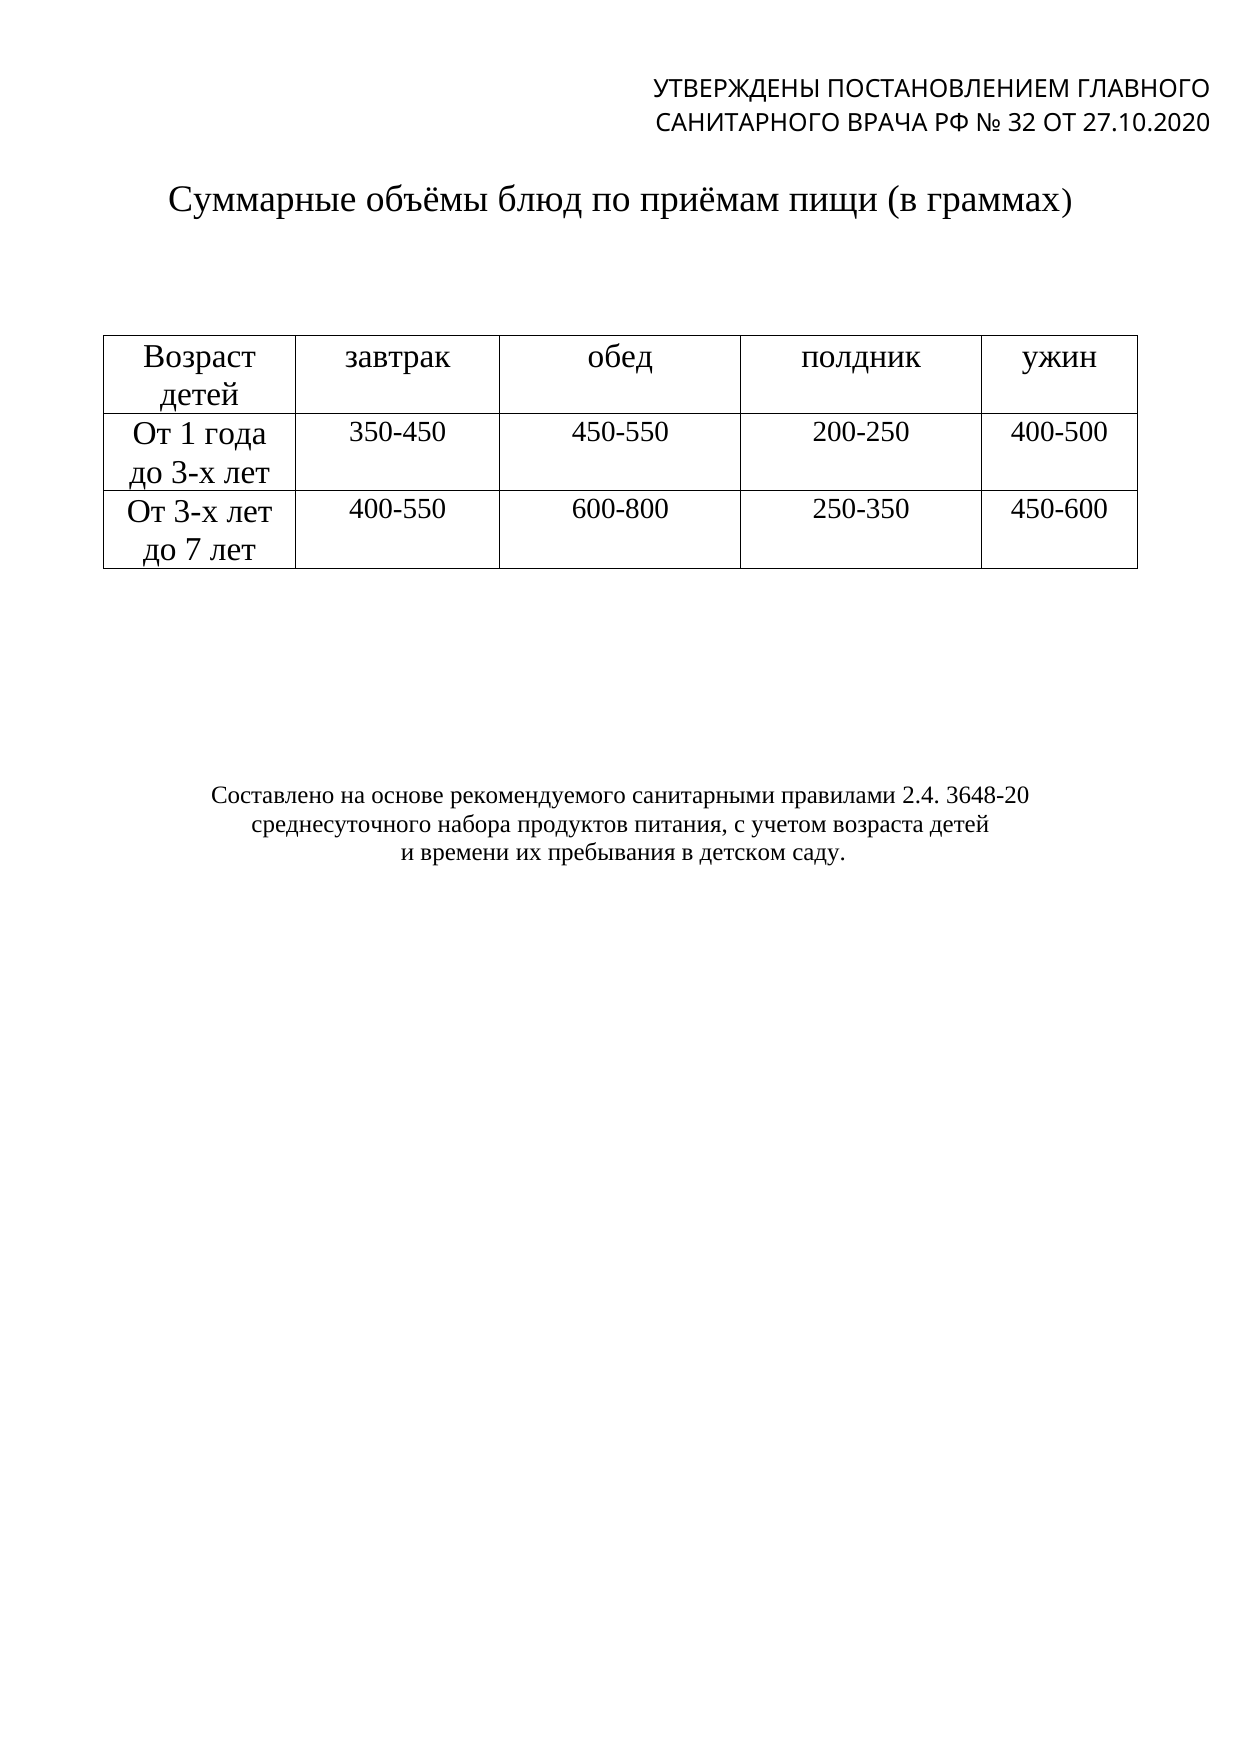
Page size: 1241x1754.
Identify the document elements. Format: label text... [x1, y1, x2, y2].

text Составлено на основе рекомендуемого санитарными правилами 2.4. 3648-20 [29, 780, 1211, 809]
table_cell 450-550 [500, 414, 740, 490]
table_header Возраст детей [104, 336, 295, 413]
table_cell От 3-х лет до 7 лет [104, 491, 295, 568]
text санитарного врача РФ № 32 от 27.10.2020 [29, 104, 1211, 138]
text и времени их пребывания в детском саду. [29, 837, 1211, 866]
table_header ужин [982, 336, 1137, 413]
text Суммарные объёмы блюд по приёмам пищи (в граммах) [29, 177, 1211, 220]
table_cell 400-500 [982, 414, 1137, 490]
table_header завтрак [296, 336, 499, 413]
text среднесуточного набора продуктов питания, с учетом возраста детей [29, 809, 1211, 837]
table_header полдник [741, 336, 981, 413]
table_cell 350-450 [296, 414, 499, 490]
table_cell От 1 года до 3-х лет [104, 414, 295, 490]
table_header обед [500, 336, 740, 413]
table_cell 600-800 [500, 491, 740, 568]
table_cell 200-250 [741, 414, 981, 490]
table_cell 250-350 [741, 491, 981, 568]
table_cell 400-550 [296, 491, 499, 568]
table_cell 450-600 [982, 491, 1137, 568]
text Утверждены постановлением главного [29, 70, 1211, 104]
